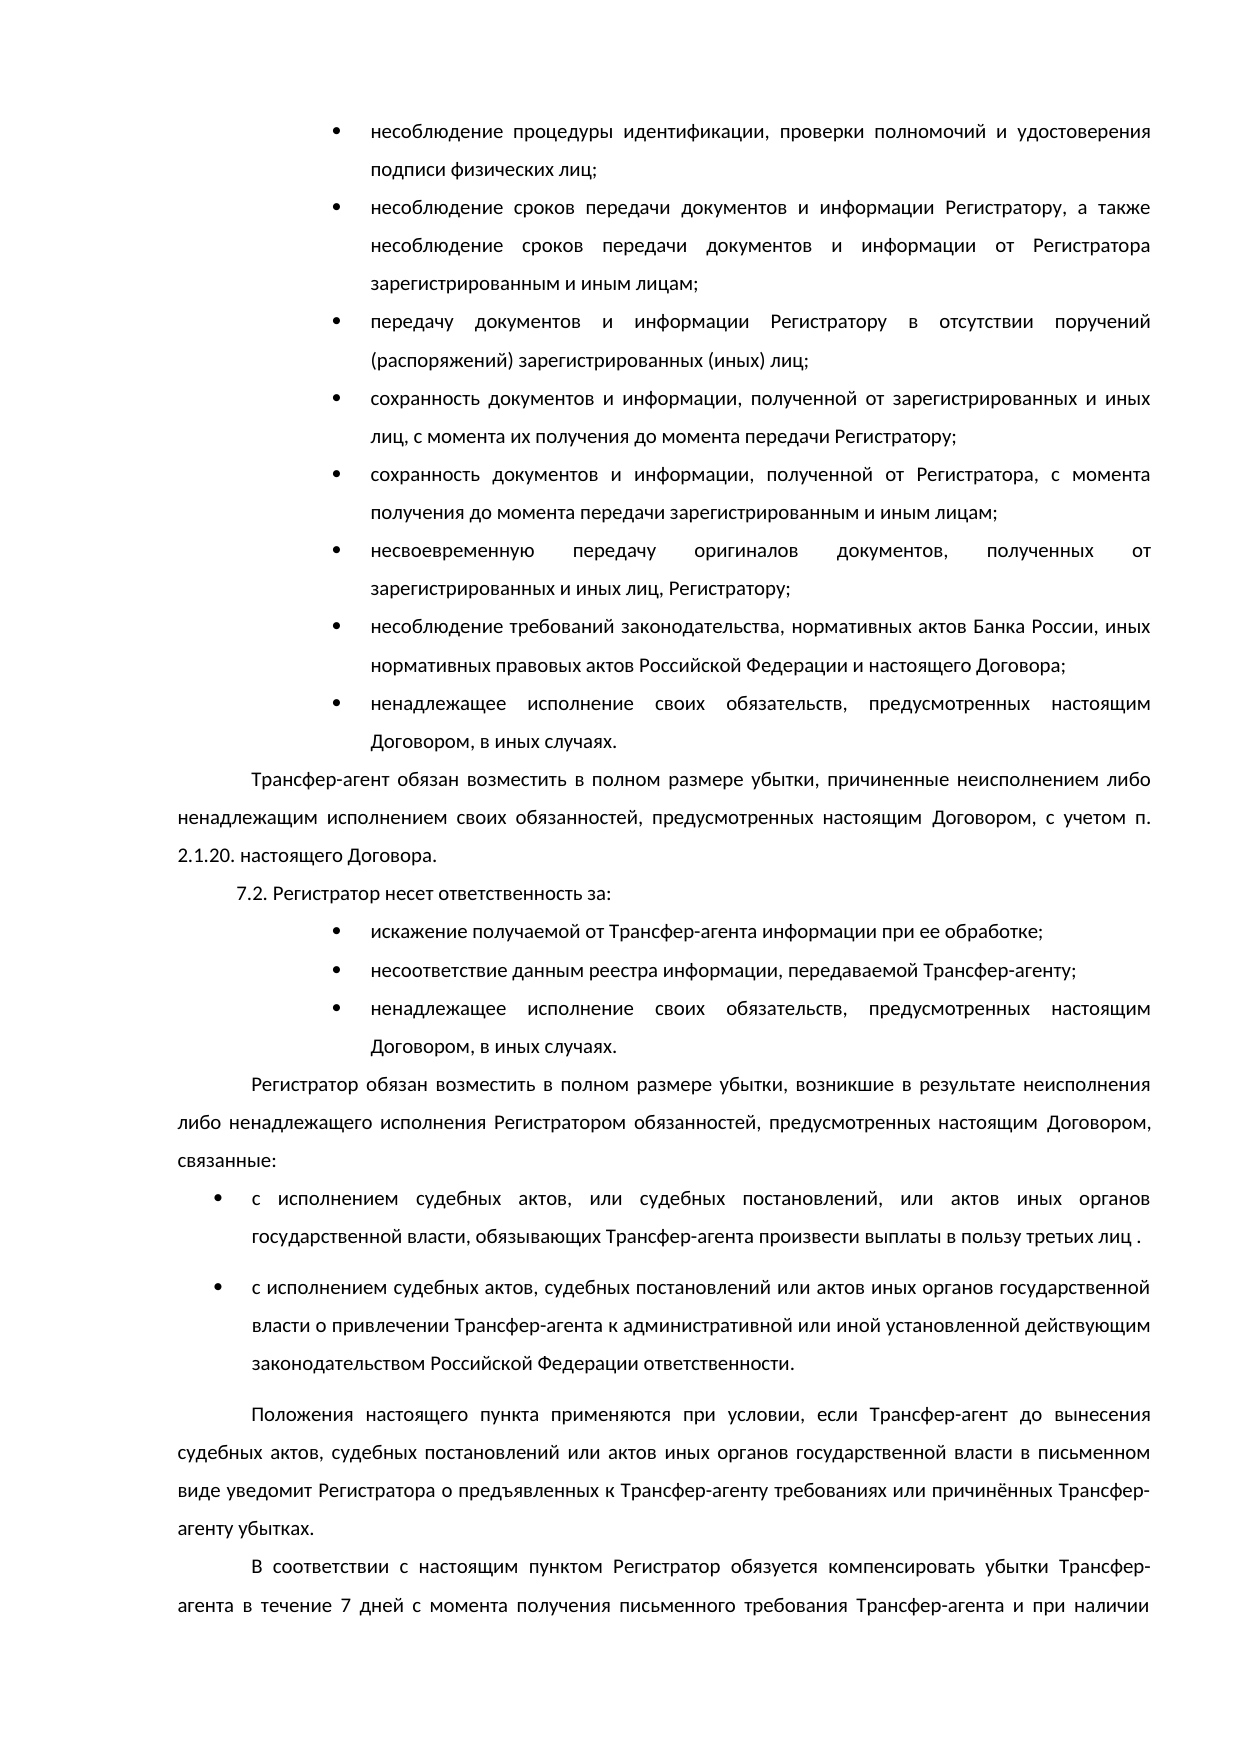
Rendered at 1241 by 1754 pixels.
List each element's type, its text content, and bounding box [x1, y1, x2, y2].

text Положения настоящего пункта применяются при условии, если Трансфер-агент до вынесения судебных актов, судебных постановлений или актов иных органов государственной власти в письменном виде уведомит Регистратора о предъявленных к Трансфер-агенту требованиях или причинённых Трансфер-агенту убытках. [177, 1401, 1152, 1541]
list несоблюдение требований законодательства, нормативных актов Банка России, иных нормативных правовых актов Российской Федерации и настоящего Договора; [333, 614, 1152, 677]
list несоблюдение сроков передачи документов и информации Регистратору, а также несоблюдение сроков передачи документов и информации от Регистратора зарегистрированным и иным лицам; [333, 194, 1152, 296]
text Регистратор обязан возместить в полном размере убытки, возникшие в результате неисполнения либо ненадлежащего исполнения Регистратором обязанностей, предусмотренных настоящим Договором, связанные: [177, 1071, 1152, 1173]
list несоблюдение процедуры идентификации, проверки полномочий и удостоверения подписи физических лиц; [333, 118, 1152, 182]
list искажение получаемой от Трансфер-агента информации при ее обработке; [333, 919, 1152, 944]
list несоответствие данным реестра информации, передаваемой Трансфер-агенту; [333, 957, 1152, 982]
list с исполнением судебных актов, или судебных постановлений, или актов иных органов государственной власти, обязывающих Трансфер-агента произвести выплаты в пользу третьих лиц . [214, 1186, 1152, 1249]
list с исполнением судебных актов, судебных постановлений или актов иных органов государственной власти о привлечении Трансфер-агента к административной или иной установленной действующим законодательством Российской Федерации ответственности. [214, 1274, 1152, 1376]
list ненадлежащее исполнение своих обязательств, предусмотренных настоящим Договором, в иных случаях. [333, 690, 1152, 753]
list сохранность документов и информации, полученной от зарегистрированных и иных лиц, с момента их получения до момента передачи Регистратору; [333, 385, 1152, 448]
list несвоевременную передачу оригиналов документов, полученных от зарегистрированных и иных лиц, Регистратору; [333, 537, 1152, 601]
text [177, 1554, 1152, 1617]
list передачу документов и информации Регистратору в отсутствии поручений (распоряжений) зарегистрированных (иных) лиц; [333, 309, 1152, 372]
text Трансфер-агент обязан возместить в полном размере убытки, причиненные неисполнением либо ненадлежащим исполнением своих обязанностей, предусмотренных настоящим Договором, с учетом п. 2.1.20. настоящего Договора. [177, 766, 1152, 868]
list ненадлежащее исполнение своих обязательств, предусмотренных настоящим Договором, в иных случаях. [333, 995, 1152, 1058]
list Регистратор несет ответственность за: [177, 881, 1152, 906]
list сохранность документов и информации, полученной от Регистратора, с момента получения до момента передачи зарегистрированным и иным лицам; [333, 461, 1152, 525]
